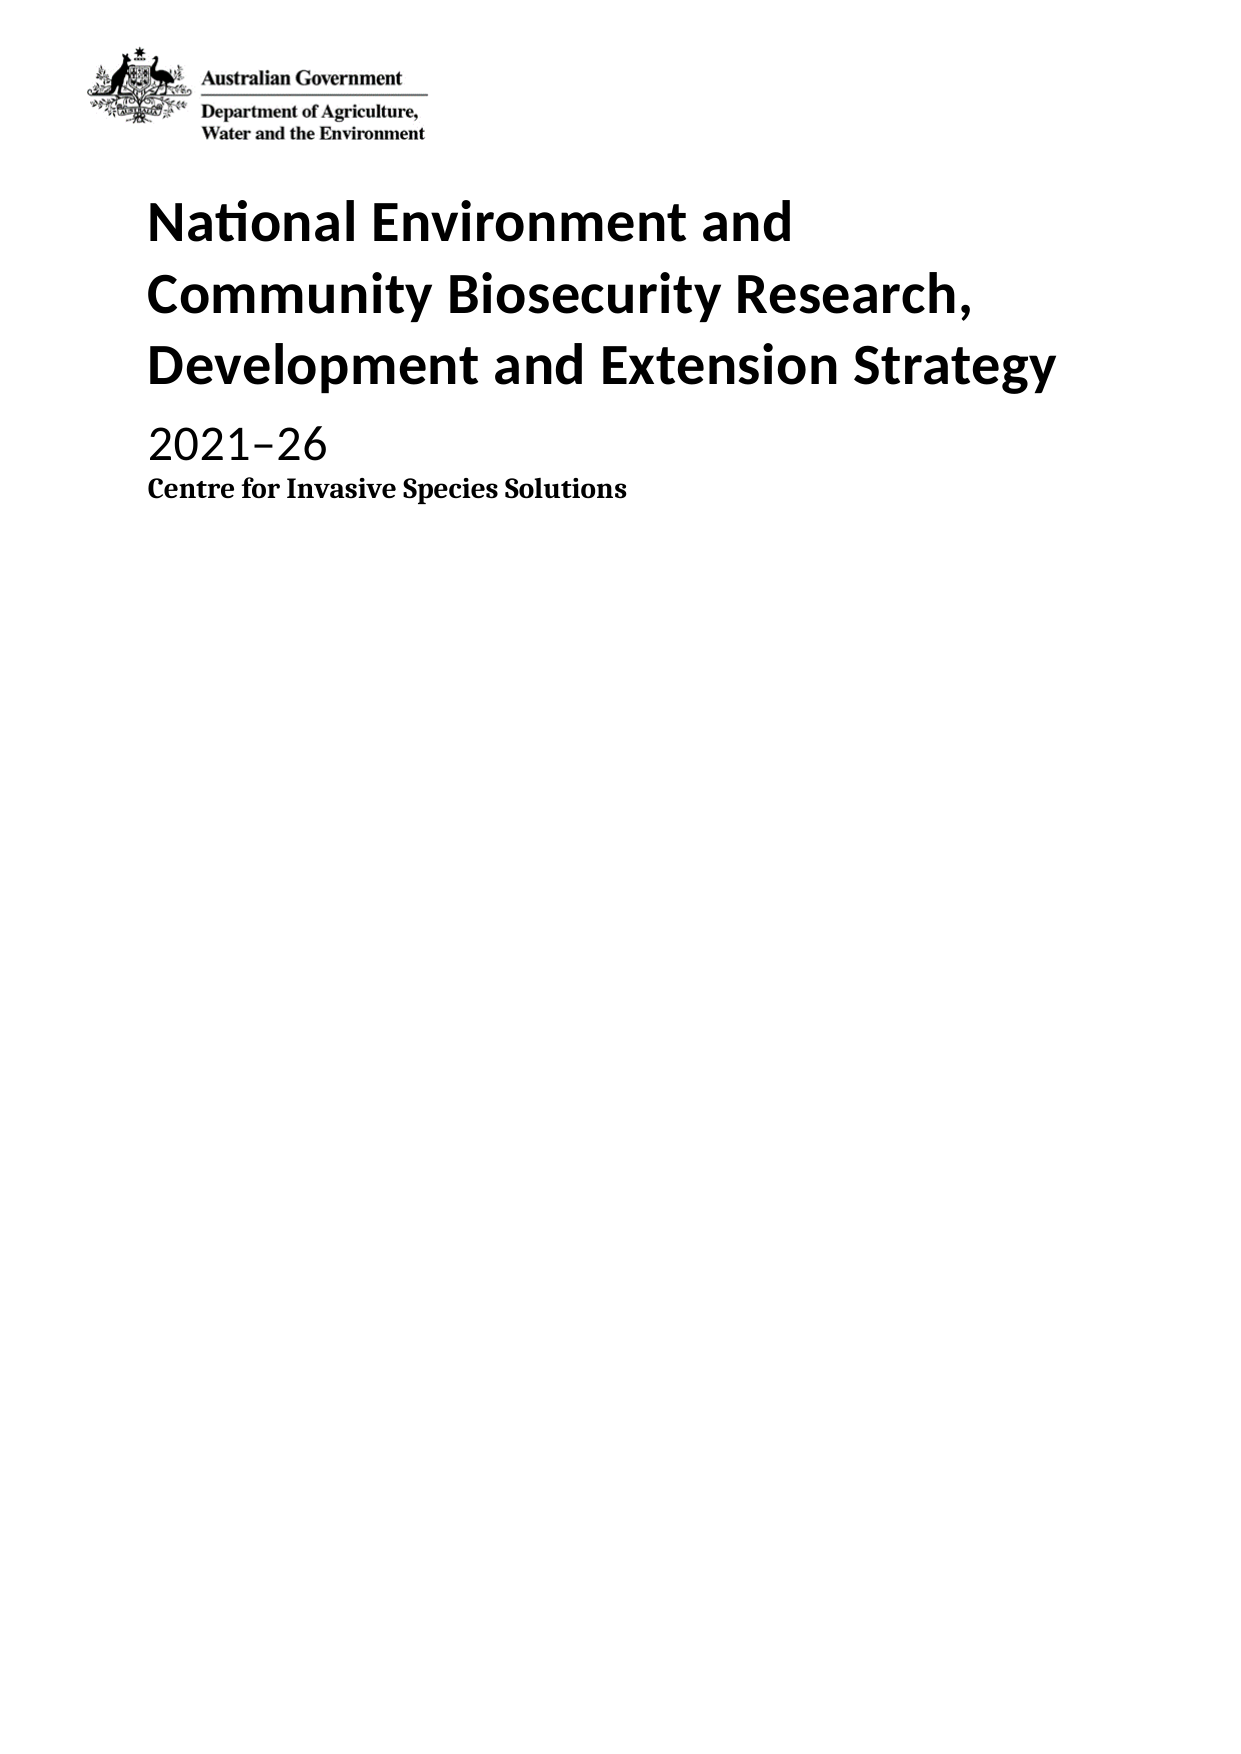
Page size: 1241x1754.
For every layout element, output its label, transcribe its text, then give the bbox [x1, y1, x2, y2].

subtitle 2021–26 [148, 411, 1092, 472]
text Centre for Invasive Species Solutions [148, 472, 1092, 506]
subtitle National Environment and Community Biosecurity Research, Development and Extension Strategy [148, 185, 1092, 399]
picture [85, 42, 429, 143]
